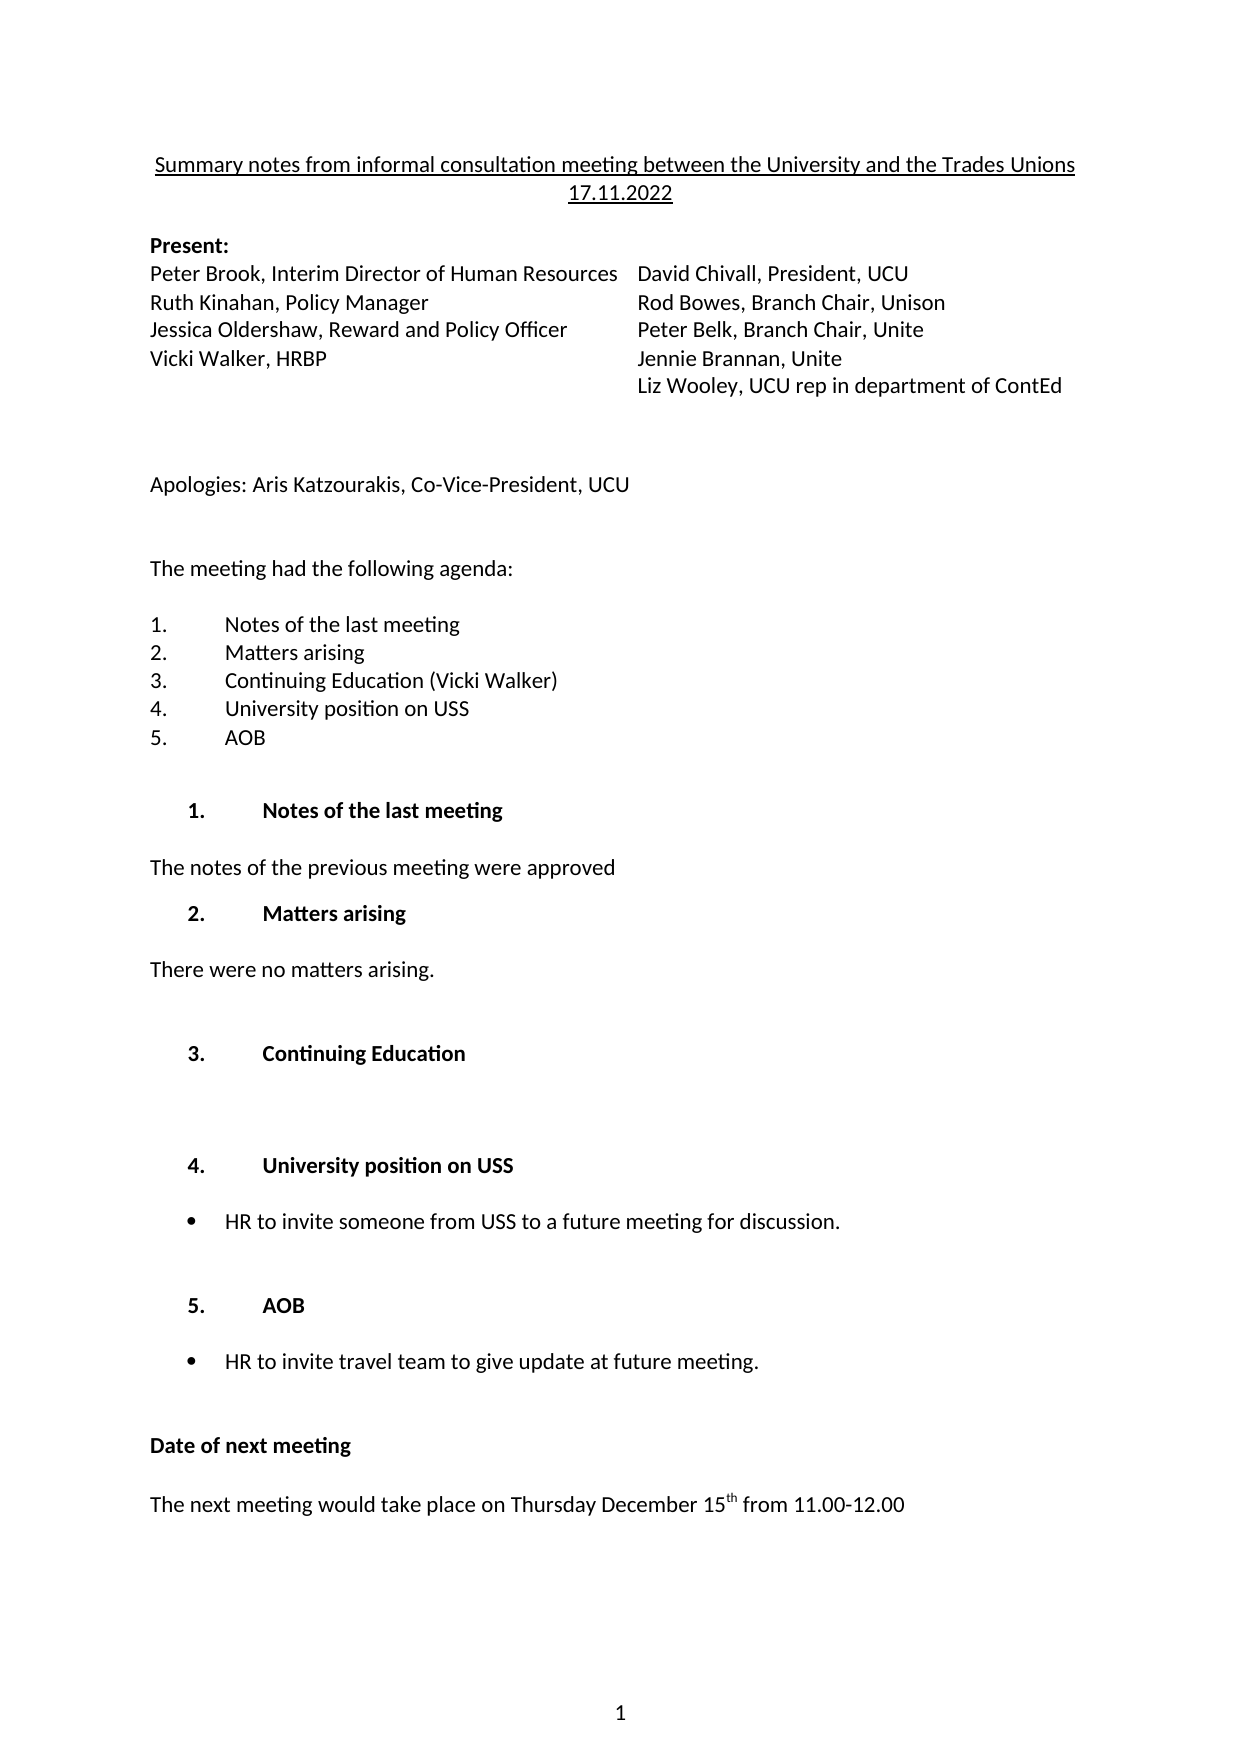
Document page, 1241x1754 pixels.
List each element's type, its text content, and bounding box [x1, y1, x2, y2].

table_header David Chivall, President, UCU Rod Bowes, Branch Chair, Unison Peter Belk, Branch Chair, Unite Jennie Brannan, Unite Liz Wooley, UCU rep in department of ContEd [637, 260, 1067, 442]
text 5. AOB [150, 723, 1090, 751]
list University position on USS [187, 1151, 1090, 1179]
text The next meeting would take place on Thursday December 15th from 11.00-12.00 [150, 1490, 1090, 1518]
text 2. Matters arising [150, 638, 1090, 667]
text Summary notes from informal consultation meeting between the University and the Trades Unions [150, 150, 1090, 178]
text There were no matters arising. [150, 955, 1090, 983]
list AOB [187, 1291, 1090, 1319]
text Apologies: Aris Katzourakis, Co-Vice-President, UCU [150, 470, 1090, 498]
text 3. Continuing Education (Vicki Walker) [150, 667, 1090, 694]
text The meeting had the following agenda: [150, 554, 1090, 582]
list Continuing Education [187, 1039, 1090, 1067]
text 4. University position on USS [150, 694, 1090, 723]
text Date of next meeting [150, 1431, 1090, 1459]
text 1. Notes of the last meeting [150, 611, 1090, 638]
table_header Peter Brook, Interim Director of Human Resources Ruth Kinahan, Policy Manager Jessica Oldershaw, Reward and Policy Officer Vicki Walker, HRBP [150, 260, 637, 442]
list Notes of the last meeting [187, 797, 1090, 825]
list HR to invite someone from USS to a future meeting for discussion. [187, 1207, 1090, 1235]
text Present: [150, 232, 1090, 259]
list HR to invite travel team to give update at future meeting. [187, 1347, 1090, 1375]
list Matters arising [187, 899, 1090, 927]
text 17.11.2022 [150, 178, 1090, 206]
text The notes of the previous meeting were approved [150, 853, 1090, 881]
